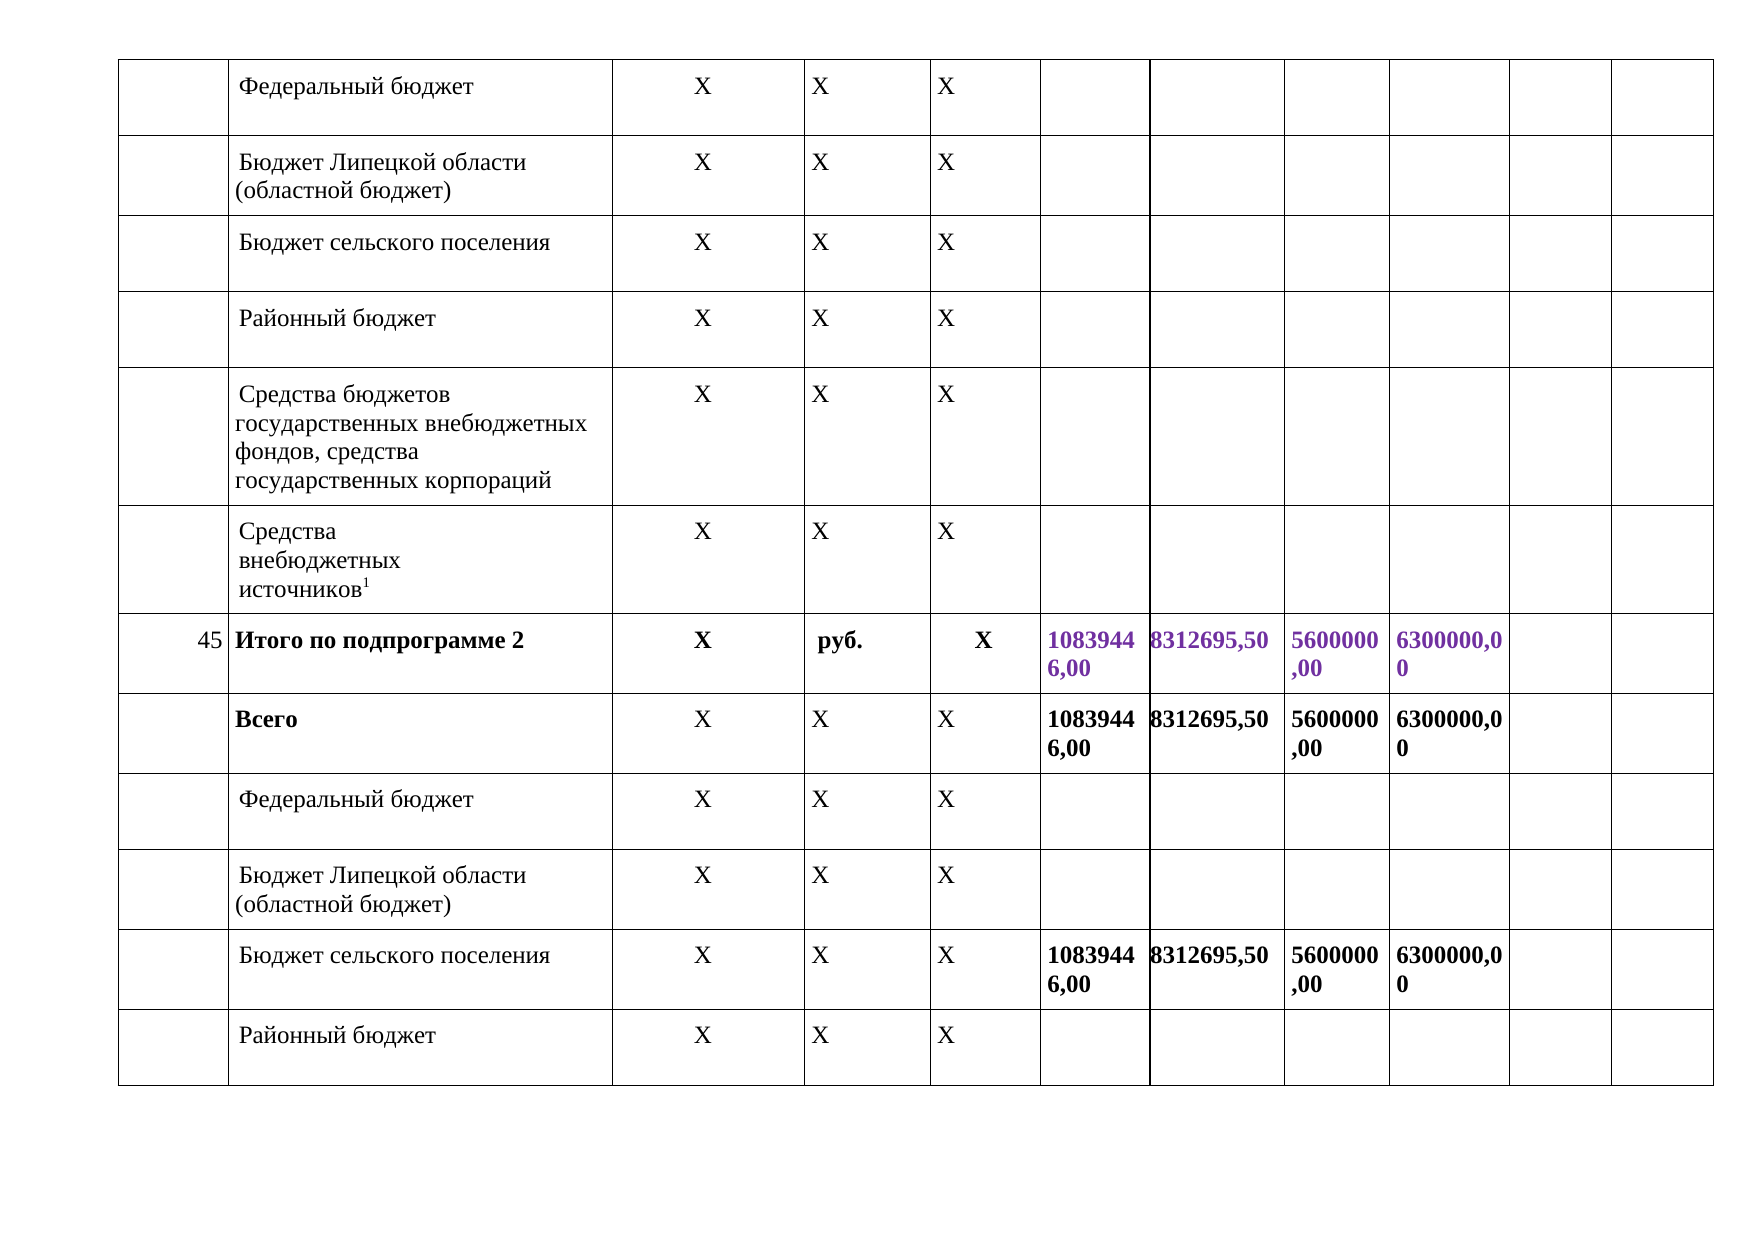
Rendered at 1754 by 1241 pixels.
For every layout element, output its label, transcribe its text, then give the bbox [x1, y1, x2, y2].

table_cell Х [613, 368, 804, 504]
table_cell Х [805, 1010, 930, 1084]
table_cell Х [805, 368, 930, 504]
table_cell [1041, 216, 1149, 291]
table_cell 6300000,00 [1390, 614, 1509, 693]
table_cell [1612, 850, 1713, 929]
table_cell [1390, 850, 1509, 929]
table_cell [1285, 774, 1389, 849]
table_cell [1285, 292, 1389, 367]
table_cell [1041, 60, 1149, 135]
table_cell [1151, 1010, 1284, 1084]
table_cell [119, 368, 228, 504]
table_cell [1510, 774, 1611, 849]
table_cell Х [805, 930, 930, 1008]
table_cell [1612, 292, 1713, 367]
table_cell руб. [805, 614, 930, 693]
table_cell 5600000,00 [1285, 614, 1389, 693]
table_cell [119, 774, 228, 849]
table_cell [1390, 368, 1509, 504]
table_cell Бюджет сельского поселения [229, 930, 612, 1008]
table_cell Районный бюджет [229, 292, 612, 367]
table_cell [1041, 850, 1149, 929]
table_cell Х [931, 1010, 1040, 1084]
table_cell Федеральный бюджет [229, 60, 612, 135]
table_cell Бюджет сельского поселения [229, 216, 612, 291]
table_cell [119, 930, 228, 1008]
table_cell [119, 1010, 228, 1084]
table_cell [1285, 136, 1389, 215]
table_cell [1151, 292, 1284, 367]
table_cell Итого по подпрограмме 2 [229, 614, 612, 693]
table_cell [1151, 216, 1284, 291]
table_cell Х [613, 60, 804, 135]
table_cell Х [805, 506, 930, 613]
table_cell [1510, 216, 1611, 291]
table_cell [1510, 60, 1611, 135]
table_cell [1285, 1010, 1389, 1084]
table_cell [1390, 774, 1509, 849]
table_cell [1612, 694, 1713, 773]
table_cell Х [931, 136, 1040, 215]
table_cell [1612, 216, 1713, 291]
table_cell [1612, 368, 1713, 504]
table_cell [119, 850, 228, 929]
table_cell [119, 292, 228, 367]
table_cell 10839446,00 [1041, 614, 1149, 693]
table_cell 5600000,00 [1285, 694, 1389, 773]
table_cell [1612, 774, 1713, 849]
table_cell [1390, 292, 1509, 367]
table_cell Х [613, 850, 804, 929]
table_cell Х [613, 292, 804, 367]
table_cell Х [931, 774, 1040, 849]
table_cell [1151, 850, 1284, 929]
table_cell [119, 60, 228, 135]
table_cell [1041, 1010, 1149, 1084]
table_cell [1151, 60, 1284, 135]
table_cell Х [805, 60, 930, 135]
table_cell Х [931, 60, 1040, 135]
table_cell Х [931, 216, 1040, 291]
table_cell [1151, 506, 1284, 613]
table_cell [1151, 774, 1284, 849]
table_cell Средства бюджетов государственных внебюджетных фондов, средства государственных корпораций [229, 368, 612, 504]
table_cell Бюджет Липецкой области (областной бюджет) [229, 136, 612, 215]
table_cell Федеральный бюджет [229, 774, 612, 849]
table_cell [119, 506, 228, 613]
table_cell Х [805, 292, 930, 367]
table_cell [1612, 1010, 1713, 1084]
table_cell [1041, 506, 1149, 613]
table_cell Х [613, 930, 804, 1008]
table_cell Районный бюджет [229, 1010, 612, 1084]
table_cell Всего [229, 694, 612, 773]
table_cell Х [613, 694, 804, 773]
table_cell [1510, 136, 1611, 215]
table_cell 6300000,00 [1390, 694, 1509, 773]
table_cell [119, 694, 228, 773]
table_cell 45 [119, 614, 228, 693]
table_cell 8312695,50 [1151, 930, 1284, 1008]
table_cell [1151, 136, 1284, 215]
table_cell [1285, 850, 1389, 929]
table_cell [119, 216, 228, 291]
table_cell [1285, 216, 1389, 291]
table_cell 10839446,00 [1041, 694, 1149, 773]
table_cell [1390, 1010, 1509, 1084]
table_cell [1612, 60, 1713, 135]
table_cell [1510, 292, 1611, 367]
table_cell [1390, 136, 1509, 215]
table_cell [1510, 506, 1611, 613]
table_cell [1390, 60, 1509, 135]
table_cell [1510, 614, 1611, 693]
table_cell Х [931, 614, 1040, 693]
table_cell Х [805, 850, 930, 929]
table_cell 8312695,50 [1151, 694, 1284, 773]
table_cell Х [931, 292, 1040, 367]
table_cell 6300000,00 [1390, 930, 1509, 1008]
table_cell [1612, 614, 1713, 693]
table_cell [1285, 60, 1389, 135]
table_cell [1285, 506, 1389, 613]
table_cell [1390, 216, 1509, 291]
table_cell [1612, 136, 1713, 215]
table_cell [1510, 1010, 1611, 1084]
table_cell Х [805, 136, 930, 215]
table_cell Х [931, 694, 1040, 773]
table_cell Х [805, 774, 930, 849]
table_cell 8312695,50 [1151, 614, 1284, 693]
table_cell Бюджет Липецкой области (областной бюджет) [229, 850, 612, 929]
table_cell Х [931, 850, 1040, 929]
table_cell [1041, 368, 1149, 504]
table_cell [1612, 930, 1713, 1008]
table_cell Х [613, 216, 804, 291]
table_cell Средства внебюджетных источников1 [229, 506, 612, 613]
table_cell Х [805, 216, 930, 291]
table_cell Х [613, 136, 804, 215]
table_cell Х [613, 614, 804, 693]
table_cell 10839446,00 [1041, 930, 1149, 1008]
table_cell Х [931, 506, 1040, 613]
table_cell [1041, 136, 1149, 215]
table_cell [119, 136, 228, 215]
table_cell [1612, 506, 1713, 613]
table_cell Х [931, 930, 1040, 1008]
table_cell [1390, 506, 1509, 613]
table_cell [1510, 368, 1611, 504]
table_cell [1510, 930, 1611, 1008]
table_cell [1510, 850, 1611, 929]
table_cell [1285, 368, 1389, 504]
table_cell Х [613, 506, 804, 613]
table_cell 5600000,00 [1285, 930, 1389, 1008]
table_cell Х [805, 694, 930, 773]
table_cell Х [931, 368, 1040, 504]
table_cell [1041, 774, 1149, 849]
table_cell Х [613, 1010, 804, 1084]
table_cell [1510, 694, 1611, 773]
table_cell [1151, 368, 1284, 504]
table_cell Х [613, 774, 804, 849]
table_cell [1041, 292, 1149, 367]
